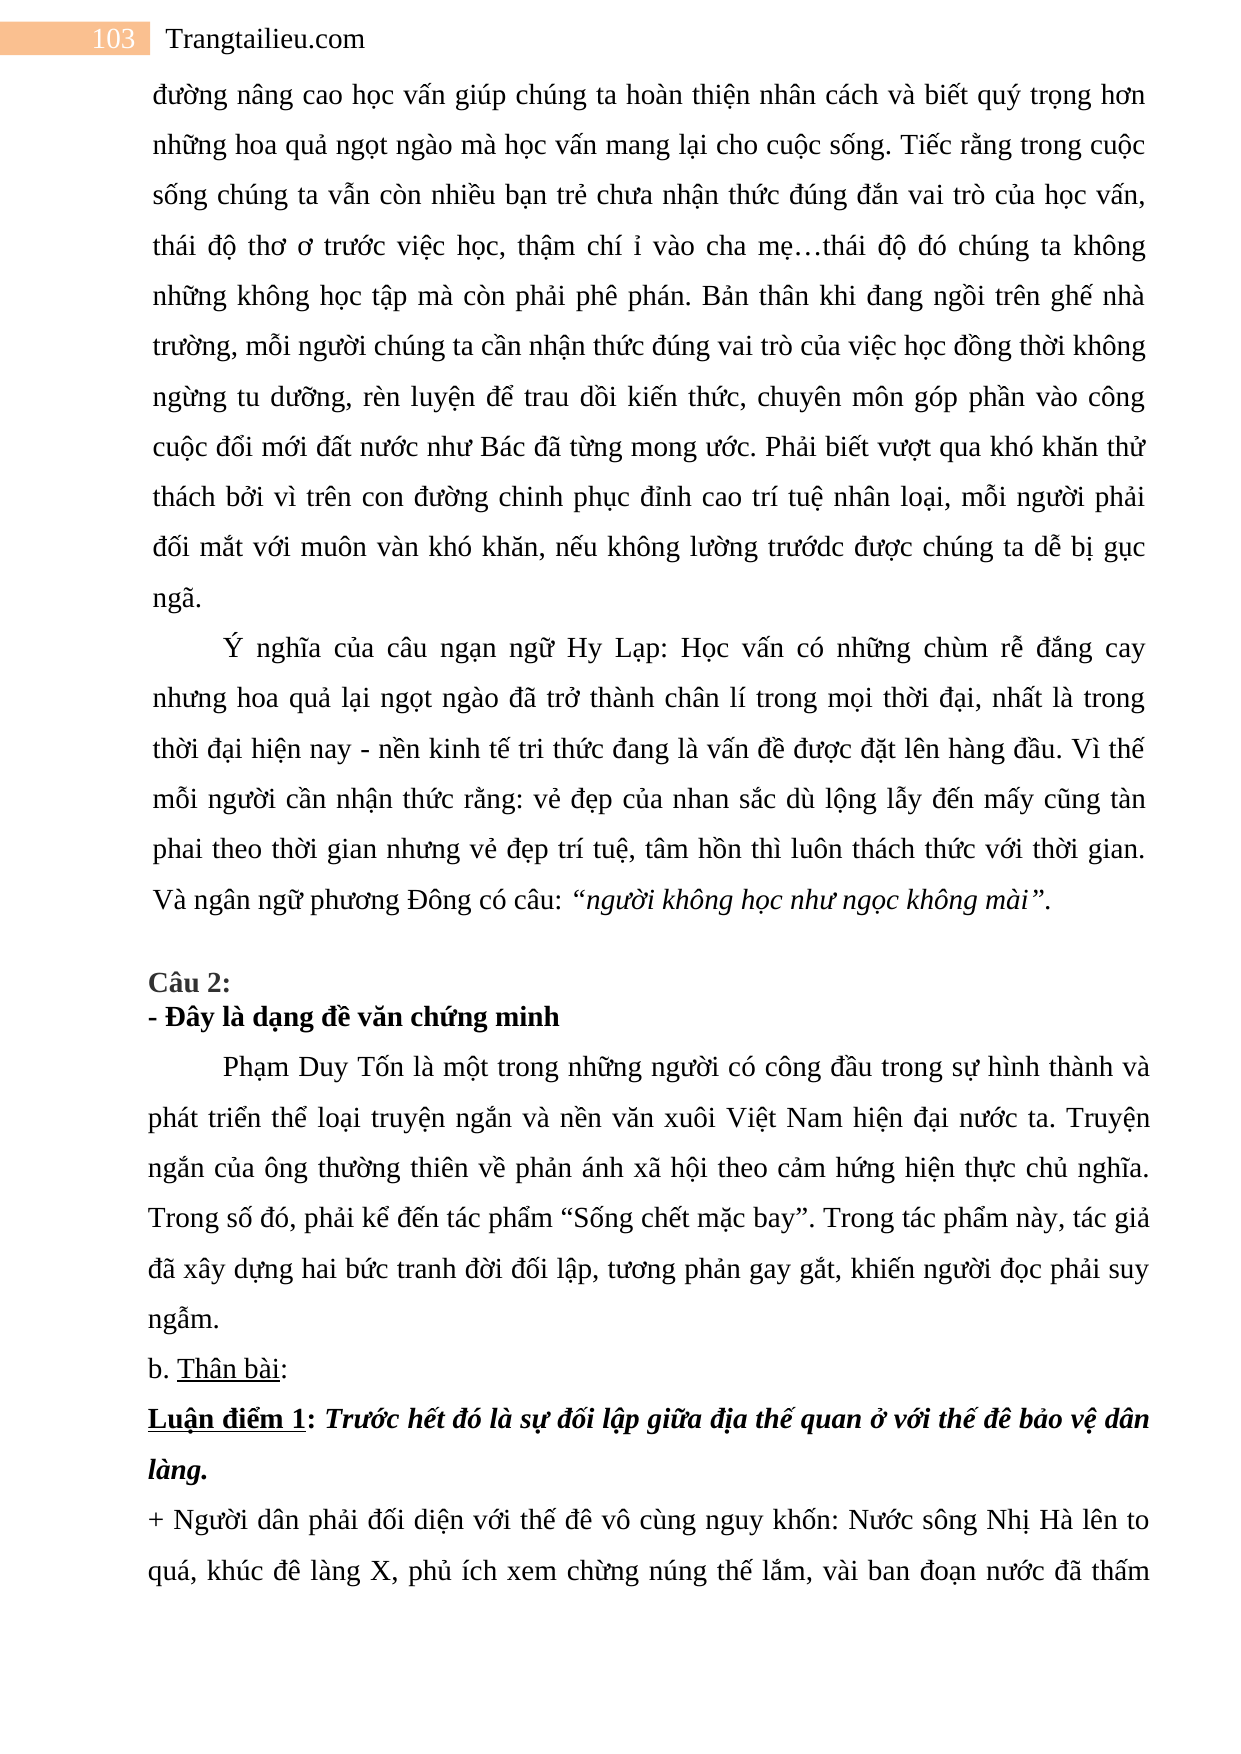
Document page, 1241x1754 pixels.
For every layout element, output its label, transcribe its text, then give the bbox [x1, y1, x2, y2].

text Luận điểm 1: Trước hết đó là sự đối lập giữa địa thế quan ở với thế đê bảo vệ dân làng. [148, 1402, 1152, 1486]
text Câu 2: [148, 966, 1152, 999]
text - Đây là dạng đề văn chứng minh [148, 999, 1152, 1033]
text Phạm Duy Tốn là một trong những người có công đầu trong sự hình thành và phát triển thể loại truyện ngắn và nền văn xuôi Việt Nam hiện đại nước ta. Truyện ngắn của ông thường thiên về phản ánh xã hội theo cảm hứng hiện thực chủ nghĩa. Trong số đó, phải kể đến tác phẩm “Sống chết mặc bay”. Trong tác phẩm này, tác giả đã xây dựng hai bức tranh đời đối lập, tương phản gay gắt, khiến người đọc phải suy ngẫm. [148, 1049, 1152, 1334]
text Ý nghĩa của câu ngạn ngữ Hy Lạp: Học vấn có những chùm rễ đắng cay nhưng hoa quả lại ngọt ngào đã trở thành chân lí trong mọi thời đại, nhất là trong thời đại hiện nay - nền kinh tế tri thức đang là vấn đề được đặt lên hàng đầu. Vì thế mỗi người cần nhận thức rằng: vẻ đẹp của nhan sắc dù lộng lẫy đến mấy cũng tàn phai theo thời gian nhưng vẻ đẹp trí tuệ, tâm hồn thì luôn thách thức với thời gian. Và ngân ngữ phương Đông có câu: “người không học như ngọc không mài”. [152, 630, 1147, 915]
text b. Thân bài: [148, 1351, 1152, 1385]
